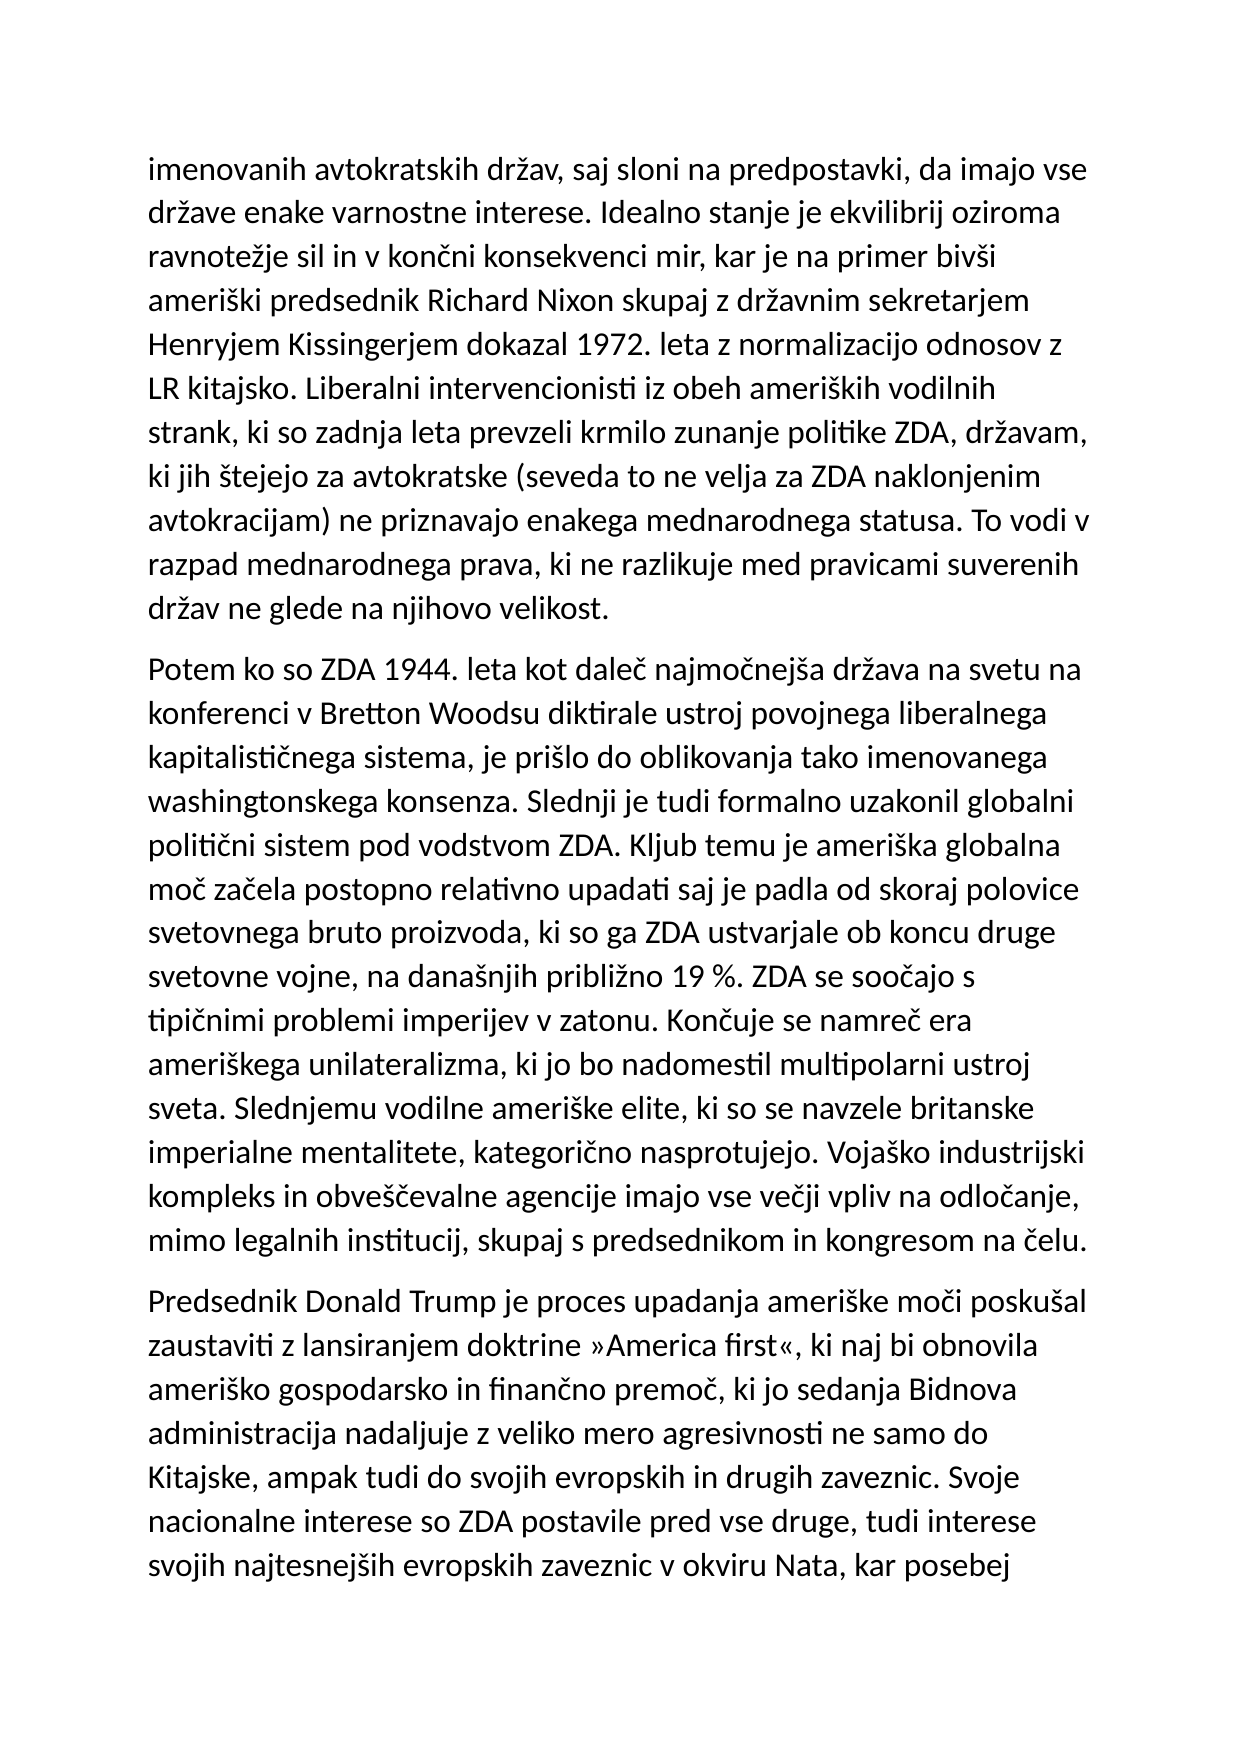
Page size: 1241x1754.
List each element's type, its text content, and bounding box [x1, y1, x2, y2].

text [148, 1280, 1093, 1584]
text Potem ko so ZDA 1944. leta kot daleč najmočnejša država na svetu na konferenci v Bretton Woodsu diktirale ustroj povojnega liberalnega kapitalističnega sistema, je prišlo do oblikovanja tako imenovanega washingtonskega konsenza. Slednji je tudi formalno uzakonil globalni politični sistem pod vodstvom ZDA. Kljub temu je ameriška globalna moč začela postopno relativno upadati saj je padla od skoraj polovice svetovnega bruto proizvoda, ki so ga ZDA ustvarjale ob koncu druge svetovne vojne, na današnjih približno 19 %. ZDA se soočajo s tipičnimi problemi imperijev v zatonu. Končuje se namreč era ameriškega unilateralizma, ki jo bo nadomestil multipolarni ustroj sveta. Slednjemu vodilne ameriške elite, ki so se navzele britanske imperialne mentalitete, kategorično nasprotujejo. Vojaško industrijski kompleks in obveščevalne agencije imajo vse večji vpliv na odločanje, mimo legalnih institucij, skupaj s predsednikom in kongresom na čelu. [148, 648, 1093, 1260]
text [148, 148, 1093, 628]
